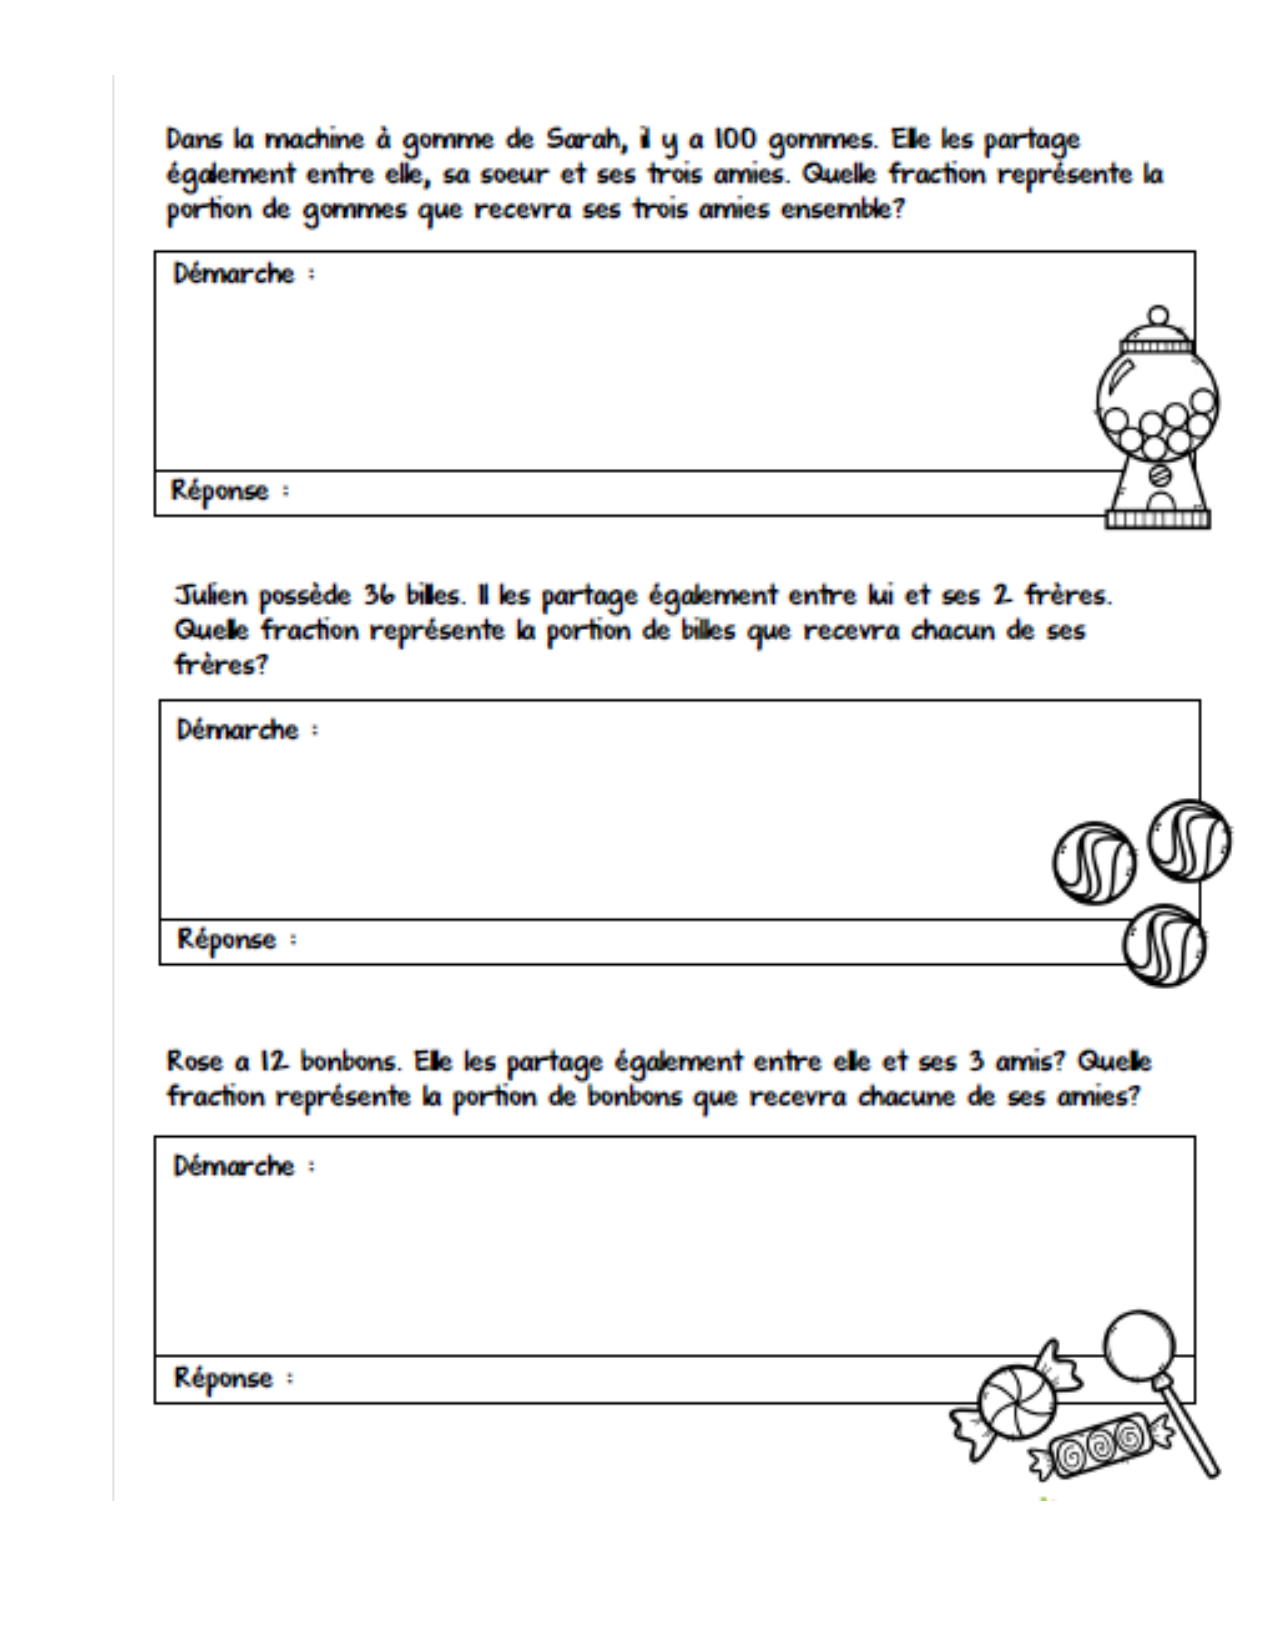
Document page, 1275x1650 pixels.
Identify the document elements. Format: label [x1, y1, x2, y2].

picture [112, 75, 1237, 1501]
